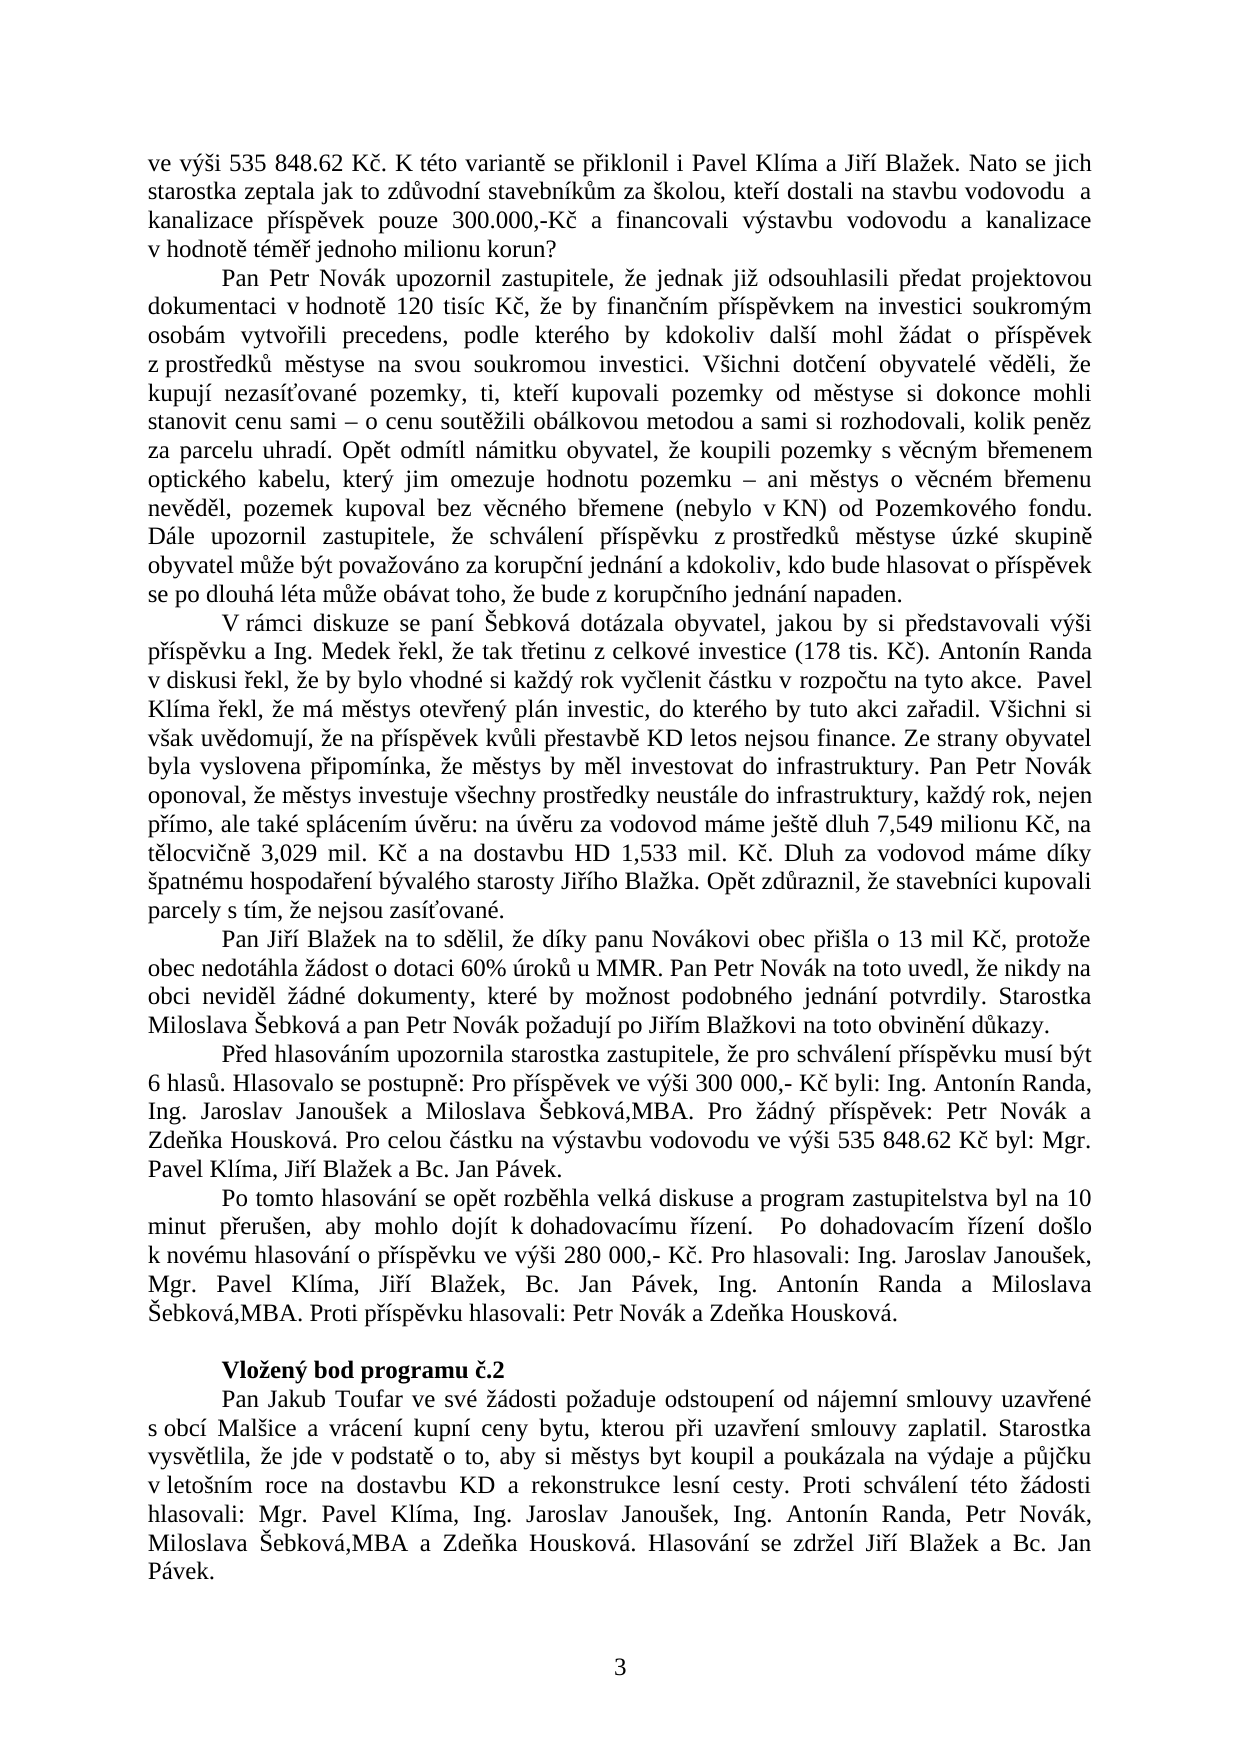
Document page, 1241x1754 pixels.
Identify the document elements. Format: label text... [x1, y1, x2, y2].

text Pan Jiří Blažek na to sdělil, že díky panu Novákovi obec přišla o 13 mil Kč, protože obec nedotáhla žádost o dotaci 60% úroků u MMR. Pan Petr Novák na toto uvedl, že nikdy na obci neviděl žádné dokumenty, které by možnost podobného jednání potvrdily. Starostka Miloslava Šebková a pan Petr Novák požadují po Jiřím Blažkovi na toto obvinění důkazy. [148, 924, 1093, 1039]
text Pan Petr Novák upozornil zastupitele, že jednak již odsouhlasili předat projektovou dokumentaci v hodnotě 120 tisíc Kč, že by finančním příspěvkem na investici soukromým osobám vytvořili precedens, podle kterého by kdokoliv další mohl žádat o příspěvek z prostředků městyse na svou soukromou investici. Všichni dotčení obyvatelé věděli, že kupují nezasíťované pozemky, ti, kteří kupovali pozemky od městyse si dokonce mohli stanovit cenu sami – o cenu soutěžili obálkovou metodou a sami si rozhodovali, kolik peněz za parcelu uhradí. Opět odmítl námitku obyvatel, že koupili pozemky s věcným břemenem optického kabelu, který jim omezuje hodnotu pozemku – ani městys o věcném břemenu nevěděl, pozemek kupoval bez věcného břemene (nebylo v KN) od Pozemkového fondu. Dále upozornil zastupitele, že schválení příspěvku z prostředků městyse úzké skupině obyvatel může být považováno za korupční jednání a kdokoliv, kdo bude hlasovat o příspěvek se po dlouhá léta může obávat toho, že bude z korupčního jednání napaden. [148, 263, 1093, 608]
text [148, 148, 1093, 263]
text Po tomto hlasování se opět rozběhla velká diskuse a program zastupitelstva byl na 10 minut přerušen, aby mohlo dojít k dohadovacímu řízení. Po dohadovacím řízení došlo k novému hlasování o příspěvku ve výši 280 000,- Kč. Pro hlasovali: Ing. Jaroslav Janoušek, Mgr. Pavel Klíma, Jiří Blažek, Bc. Jan Pávek, Ing. Antonín Randa a Miloslava Šebková,MBA. Proti příspěvku hlasovali: Petr Novák a Zdeňka Housková. [148, 1183, 1093, 1326]
text V rámci diskuze se paní Šebková dotázala obyvatel, jakou by si představovali výši příspěvku a Ing. Medek řekl, že tak třetinu z celkové investice (178 tis. Kč). Antonín Randa v diskusi řekl, že by bylo vhodné si každý rok vyčlenit částku v rozpočtu na tyto akce. Pavel Klíma řekl, že má městys otevřený plán investic, do kterého by tuto akci zařadil. Všichni si však uvědomují, že na příspěvek kvůli přestavbě KD letos nejsou finance. Ze strany obyvatel byla vyslovena připomínka, že městys by měl investovat do infrastruktury. Pan Petr Novák oponoval, že městys investuje všechny prostředky neustále do infrastruktury, každý rok, nejen přímo, ale také splácením úvěru: na úvěru za vodovod máme ještě dluh 7,549 milionu Kč, na tělocvičně 3,029 mil. Kč a na dostavbu HD 1,533 mil. Kč. Dluh za vodovod máme díky špatnému hospodaření bývalého starosty Jiřího Blažka. Opět zdůraznil, že stavebníci kupovali parcely s tím, že nejsou zasíťované. [148, 608, 1093, 924]
text Vložený bod programu č.2 [148, 1355, 1093, 1384]
text Před hlasováním upozornila starostka zastupitele, že pro schválení příspěvku musí být 6 hlasů. Hlasovalo se postupně: Pro příspěvek ve výši 300 000,- Kč byli: Ing. Antonín Randa, Ing. Jaroslav Janoušek a Miloslava Šebková,MBA. Pro žádný příspěvek: Petr Novák a Zdeňka Housková. Pro celou částku na výstavbu vodovodu ve výši 535 848.62 Kč byl: Mgr. Pavel Klíma, Jiří Blažek a Bc. Jan Pávek. [148, 1039, 1093, 1183]
text Pan Jakub Toufar ve své žádosti požaduje odstoupení od nájemní smlouvy uzavřené s obcí Malšice a vrácení kupní ceny bytu, kterou při uzavření smlouvy zaplatil. Starostka vysvětlila, že jde v podstatě o to, aby si městys byt koupil a poukázala na výdaje a půjčku v letošním roce na dostavbu KD a rekonstrukce lesní cesty. Proti schválení této žádosti hlasovali: Mgr. Pavel Klíma, Ing. Jaroslav Janoušek, Ing. Antonín Randa, Petr Novák, Miloslava Šebková,MBA a Zdeňka Housková. Hlasování se zdržel Jiří Blažek a Bc. Jan Pávek. [148, 1384, 1093, 1585]
